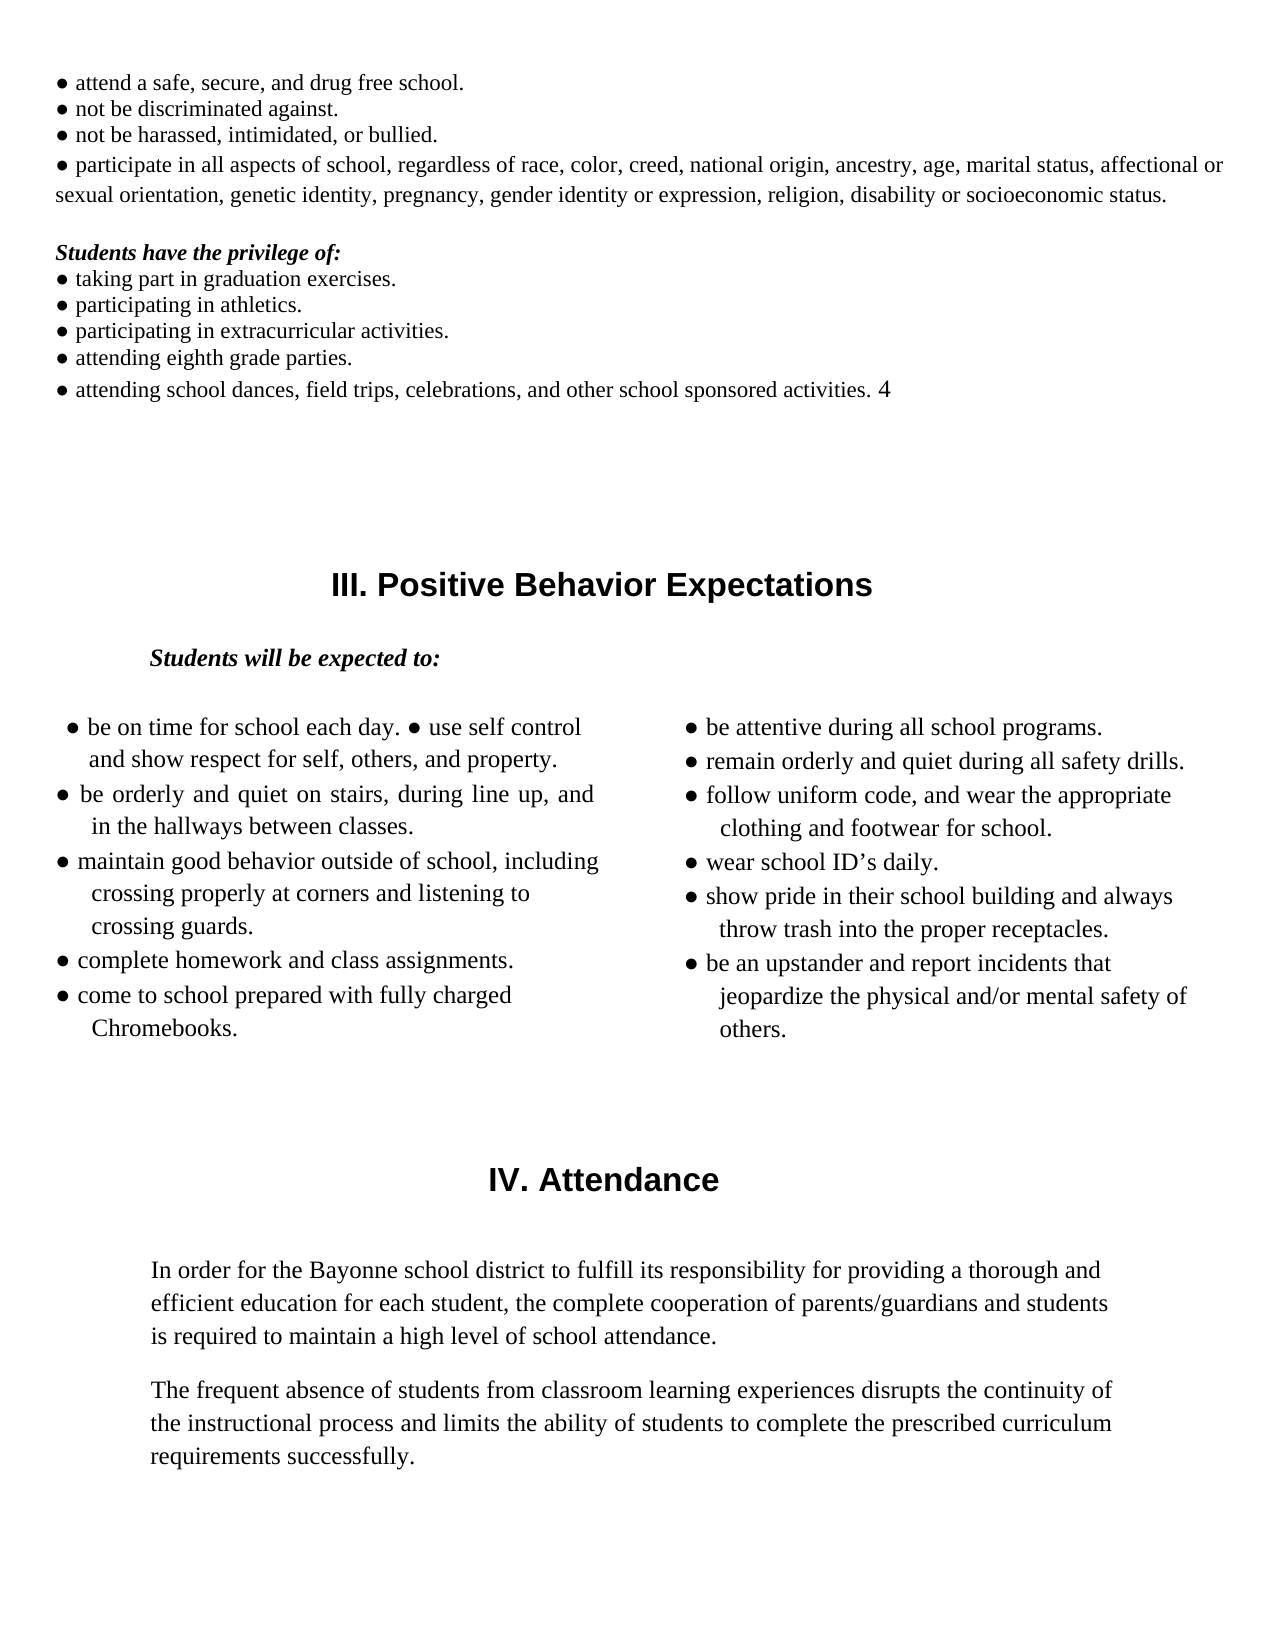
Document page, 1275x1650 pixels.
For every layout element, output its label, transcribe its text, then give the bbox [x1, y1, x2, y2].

text The frequent absence of students from classroom learning experiences disrupts the continuity of the instructional process and limits the ability of students to complete the prescribed curriculum requirements successfully. [150, 1375, 1113, 1469]
text ● be an upstander and report incidents that jeopardize the physical and/or mental safety of others. [684, 948, 1216, 1043]
text ● come to school prepared with fully charged Chromebooks. [55, 980, 575, 1041]
text ● participating in extracurricular activities. [55, 321, 1231, 343]
text ● be orderly and quiet on stairs, during line up, and in the hallways between classes. [55, 779, 595, 840]
text ● participate in all aspects of school, regardless of race, color, creed, national origin, ancestry, age, marital status, affectional or sexual orientation, genetic identity, pregnancy, gender identity or expression, religion, disability or socioeconomic status. [55, 151, 1231, 207]
text ● participating in athletics. [55, 295, 1231, 317]
text ● follow uniform code, and wear the appropriate clothing and footwear for school. [684, 780, 1228, 842]
text III. Positive Behavior Expectations Students will be expected to: [149, 564, 877, 672]
text ● complete homework and class assignments. [55, 946, 527, 974]
text ● taking part in graduation exercises. [55, 269, 1231, 291]
text ● attending eighth grade parties. [55, 348, 1231, 369]
text ● show pride in their school building and always throw trash into the proper receptacles. [684, 881, 1204, 943]
text ● be on time for school each day. ● use self control and show respect for self, others, and property. [55, 712, 591, 773]
text ● attending school dances, field trips, celebrations, and other school sponsored activities. 4 [55, 374, 1231, 402]
text ● maintain good behavior outside of school, including crossing properly at corners and listening to crossing guards. [55, 846, 601, 940]
text Students have the privilege of: [55, 243, 1231, 265]
text ● not be discriminated against. [55, 99, 1231, 120]
text ● remain orderly and quiet during all safety drills. [684, 746, 1202, 775]
text ● attend a safe, secure, and drug free school. [55, 73, 1231, 94]
text IV. Attendance [488, 1160, 1231, 1199]
text ● wear school ID’s daily. [684, 847, 1231, 876]
text ● be attentive during all school programs. [684, 712, 1143, 740]
text In order for the Bayonne school district to fulfill its responsibility for providing a thorough and efficient education for each student, the complete cooperation of parents/guardians and students is required to maintain a high level of school attendance. [151, 1255, 1110, 1349]
text ● not be harassed, intimidated, or bullied. [55, 125, 1231, 147]
